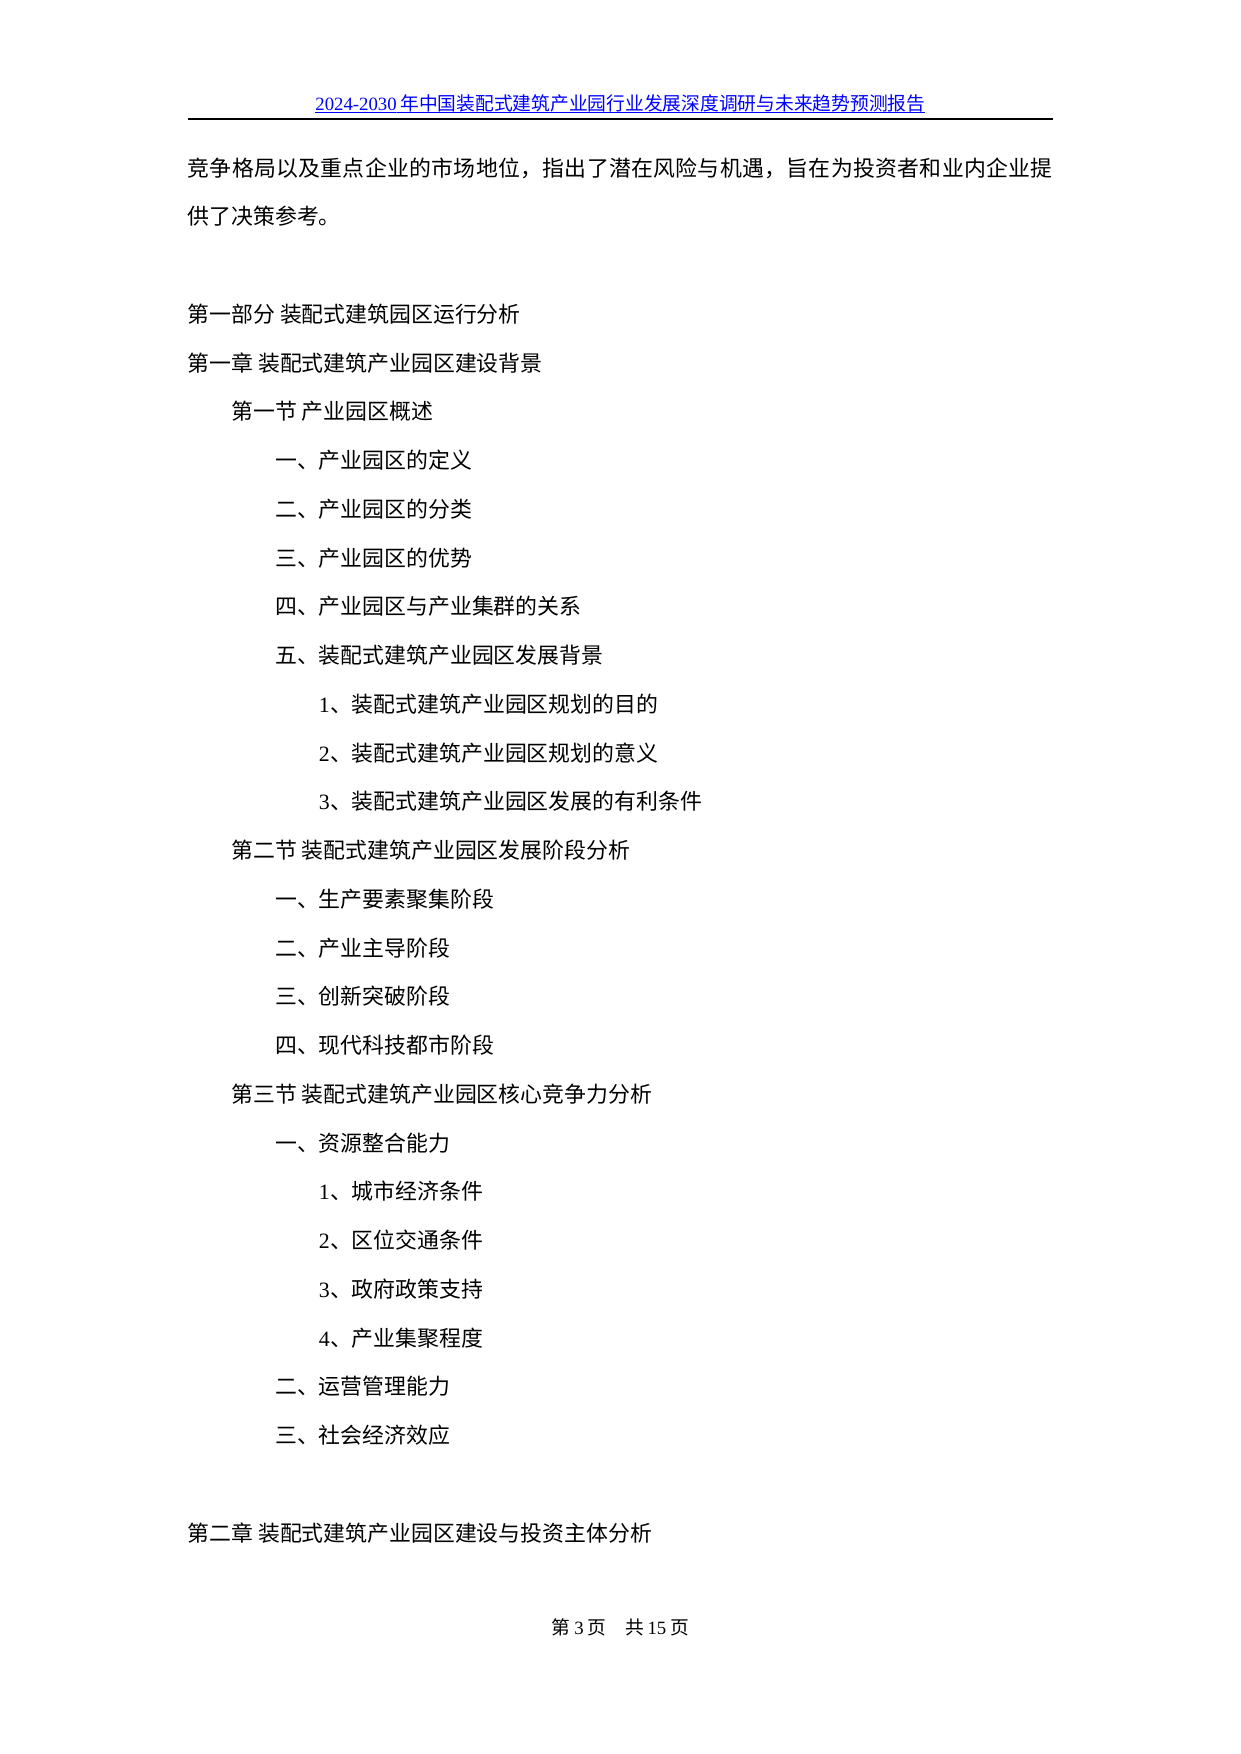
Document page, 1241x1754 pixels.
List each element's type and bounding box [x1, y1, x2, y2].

text [187, 150, 1053, 1548]
